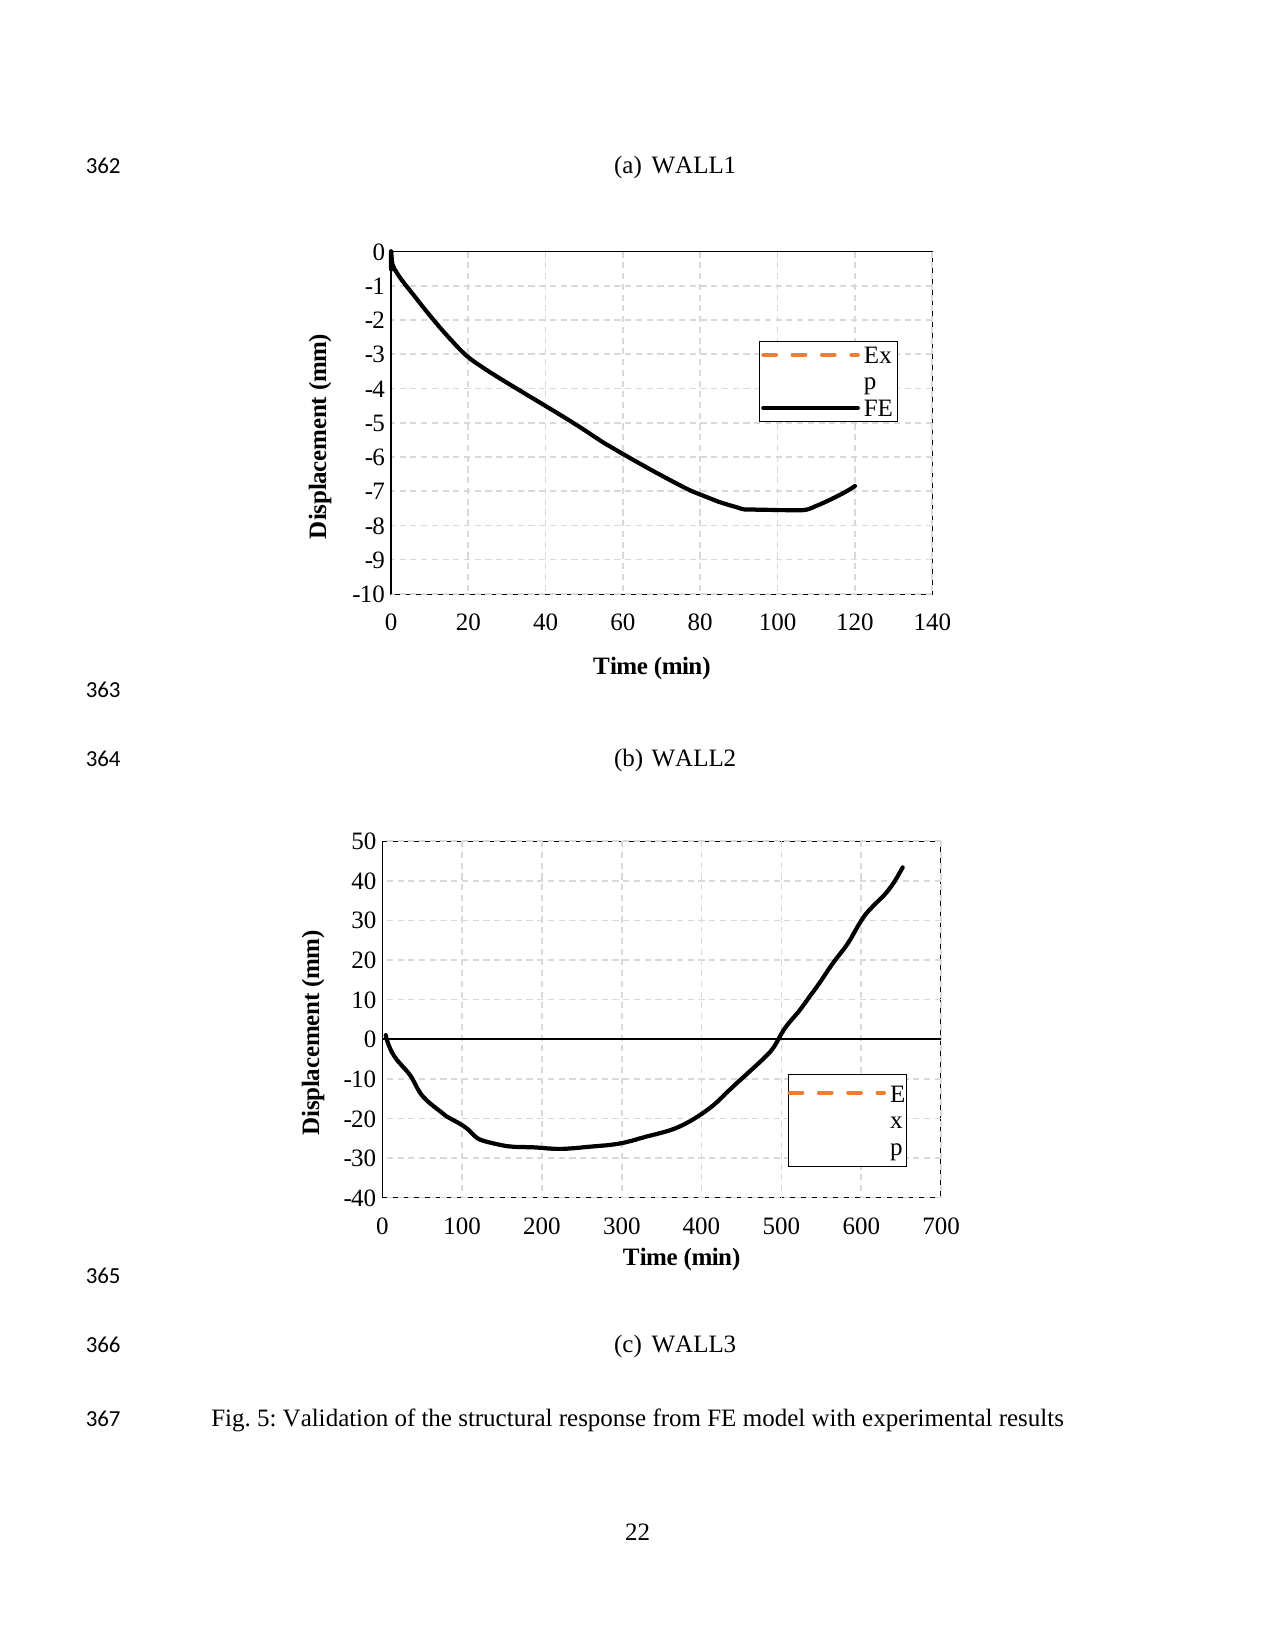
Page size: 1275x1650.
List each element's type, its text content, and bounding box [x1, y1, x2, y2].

list WALL1 [225, 150, 1125, 179]
list WALL3 [225, 1329, 1125, 1358]
list WALL2 [225, 743, 1125, 772]
